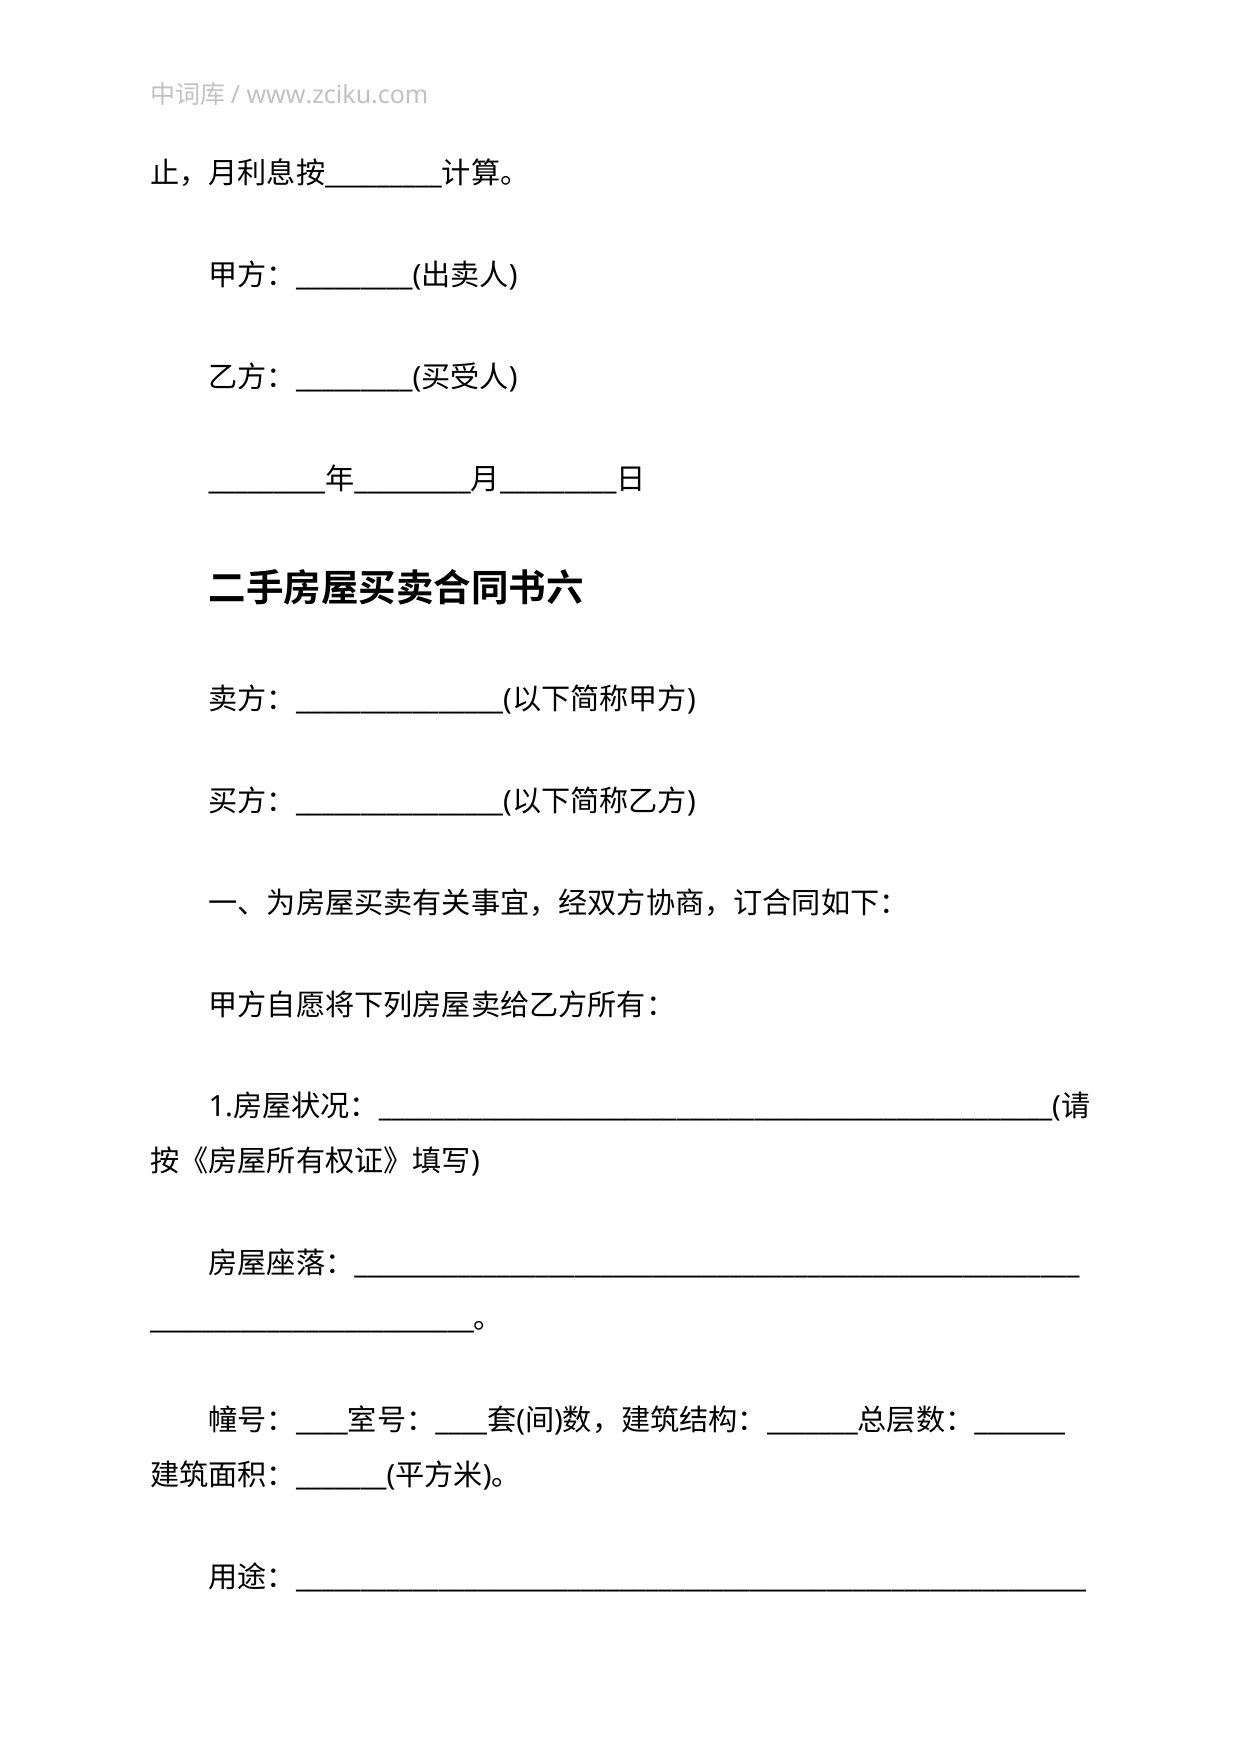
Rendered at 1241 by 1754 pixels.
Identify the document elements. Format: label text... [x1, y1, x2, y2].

text 一、为房屋买卖有关事宜，经双方协商，订合同如下： [150, 879, 1090, 922]
text 1.房屋状况：____________________________________________________(请按《房屋所有权证》填写) [150, 1083, 1090, 1180]
text 房屋座落：_________________________________________________________________________________。 [150, 1240, 1090, 1337]
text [150, 150, 1090, 192]
text 卖方：________________(以下简称甲方) [150, 675, 1090, 718]
text 乙方：_________(买受人) [150, 354, 1090, 396]
text 甲方自愿将下列房屋卖给乙方所有： [150, 981, 1090, 1023]
text 幢号：____室号：____套(间)数，建筑结构：_______总层数：_______建筑面积：_______(平方米)。 [150, 1397, 1090, 1494]
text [150, 1554, 1090, 1596]
text 买方：________________(以下简称乙方) [150, 777, 1090, 820]
text _________年_________月_________日 [150, 456, 1090, 498]
text 二手房屋买卖合同书六 [150, 558, 1090, 612]
text 甲方：_________(出卖人) [150, 252, 1090, 294]
